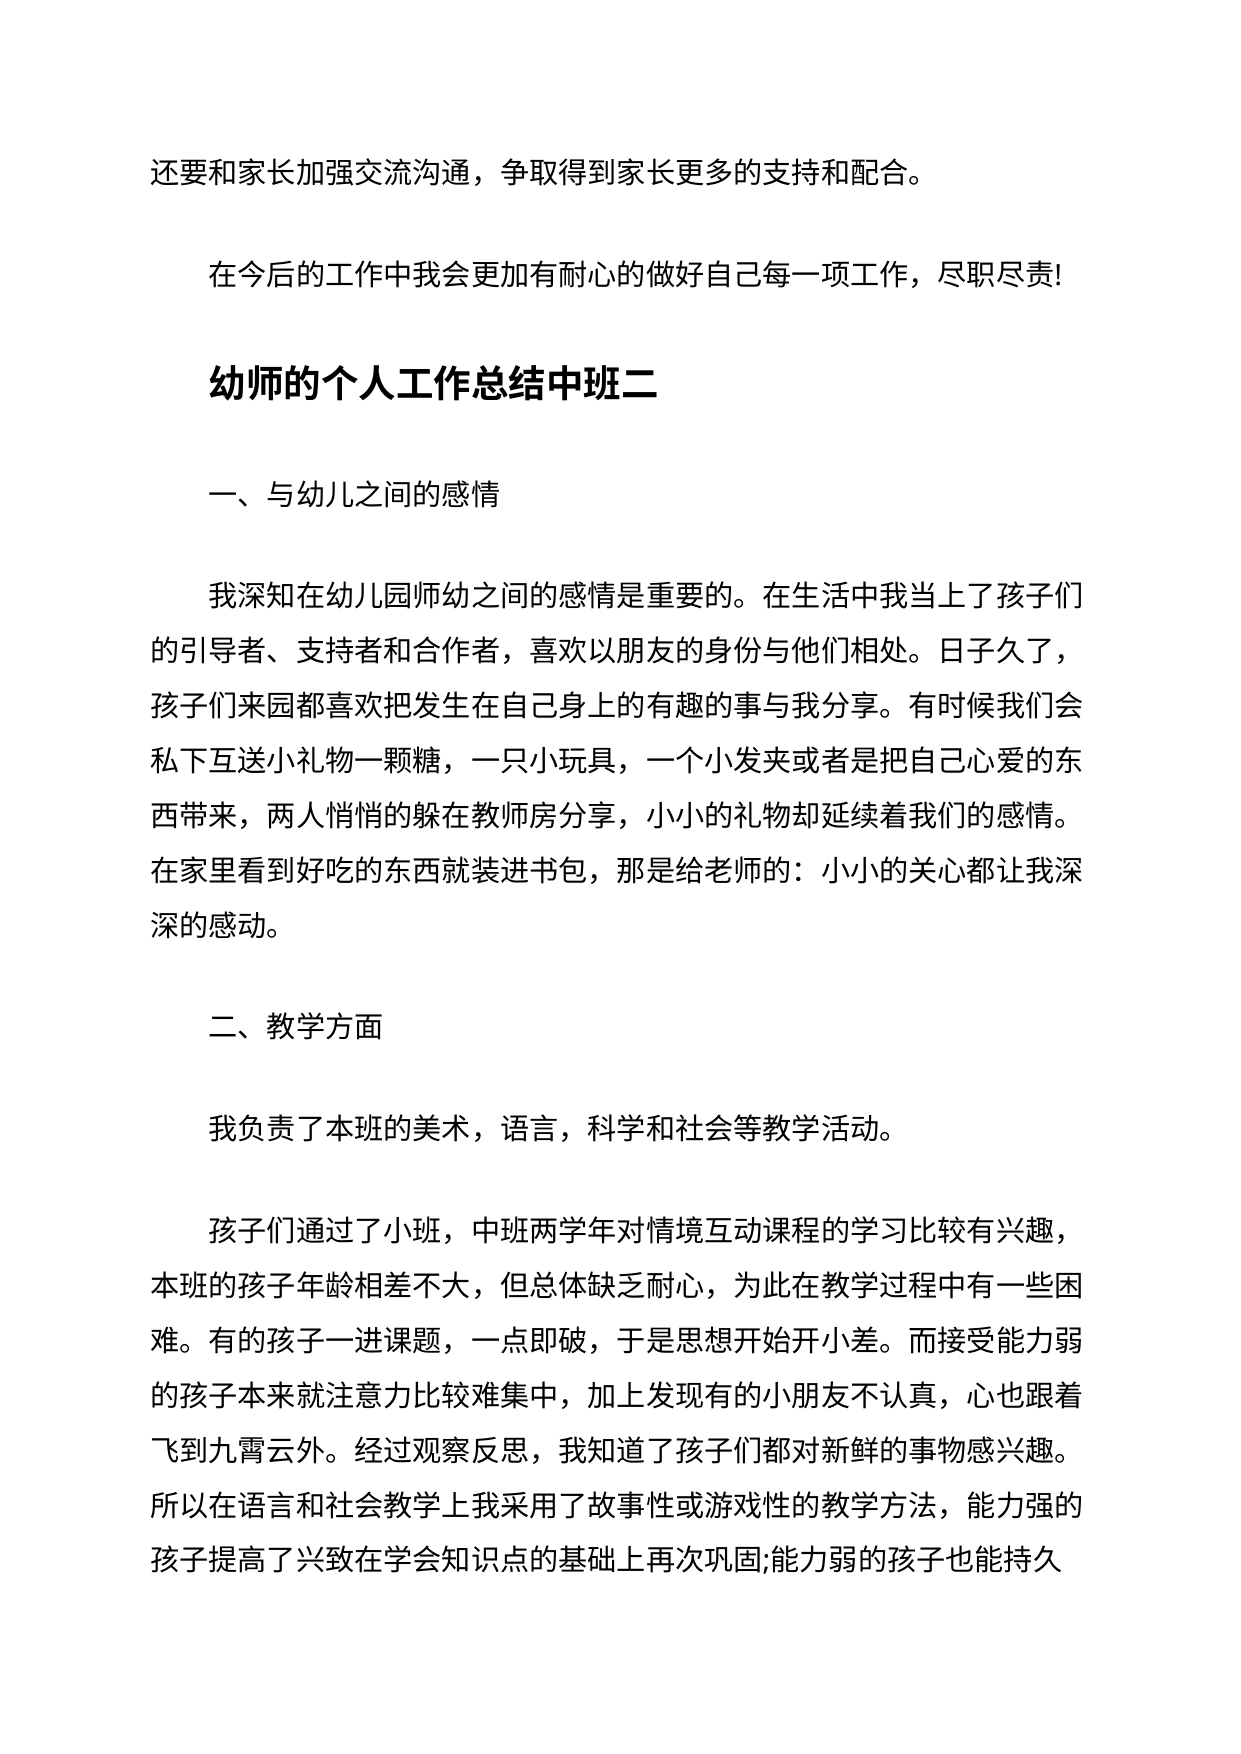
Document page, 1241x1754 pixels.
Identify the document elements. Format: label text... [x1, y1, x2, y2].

text 我负责了本班的美术，语言，科学和社会等教学活动。 [150, 1106, 1090, 1148]
text 一、与幼儿之间的感情 [150, 471, 1090, 513]
text 我深知在幼儿园师幼之间的感情是重要的。在生活中我当上了孩子们的引导者、支持者和合作者，喜欢以朋友的身份与他们相处。日子久了，孩子们来园都喜欢把发生在自己身上的有趣的事与我分享。有时候我们会私下互送小礼物一颗糖，一只小玩具，一个小发夹或者是把自己心爱的东西带来，两人悄悄的躲在教师房分享，小小的礼物却延续着我们的感情。在家里看到好吃的东西就装进书包，那是给老师的：小小的关心都让我深深的感动。 [150, 573, 1090, 944]
text 二、教学方面 [150, 1004, 1090, 1046]
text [150, 150, 1090, 192]
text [150, 1208, 1090, 1579]
text 幼师的个人工作总结中班二 [150, 354, 1090, 408]
text 在今后的工作中我会更加有耐心的做好自己每一项工作，尽职尽责! [150, 252, 1090, 294]
